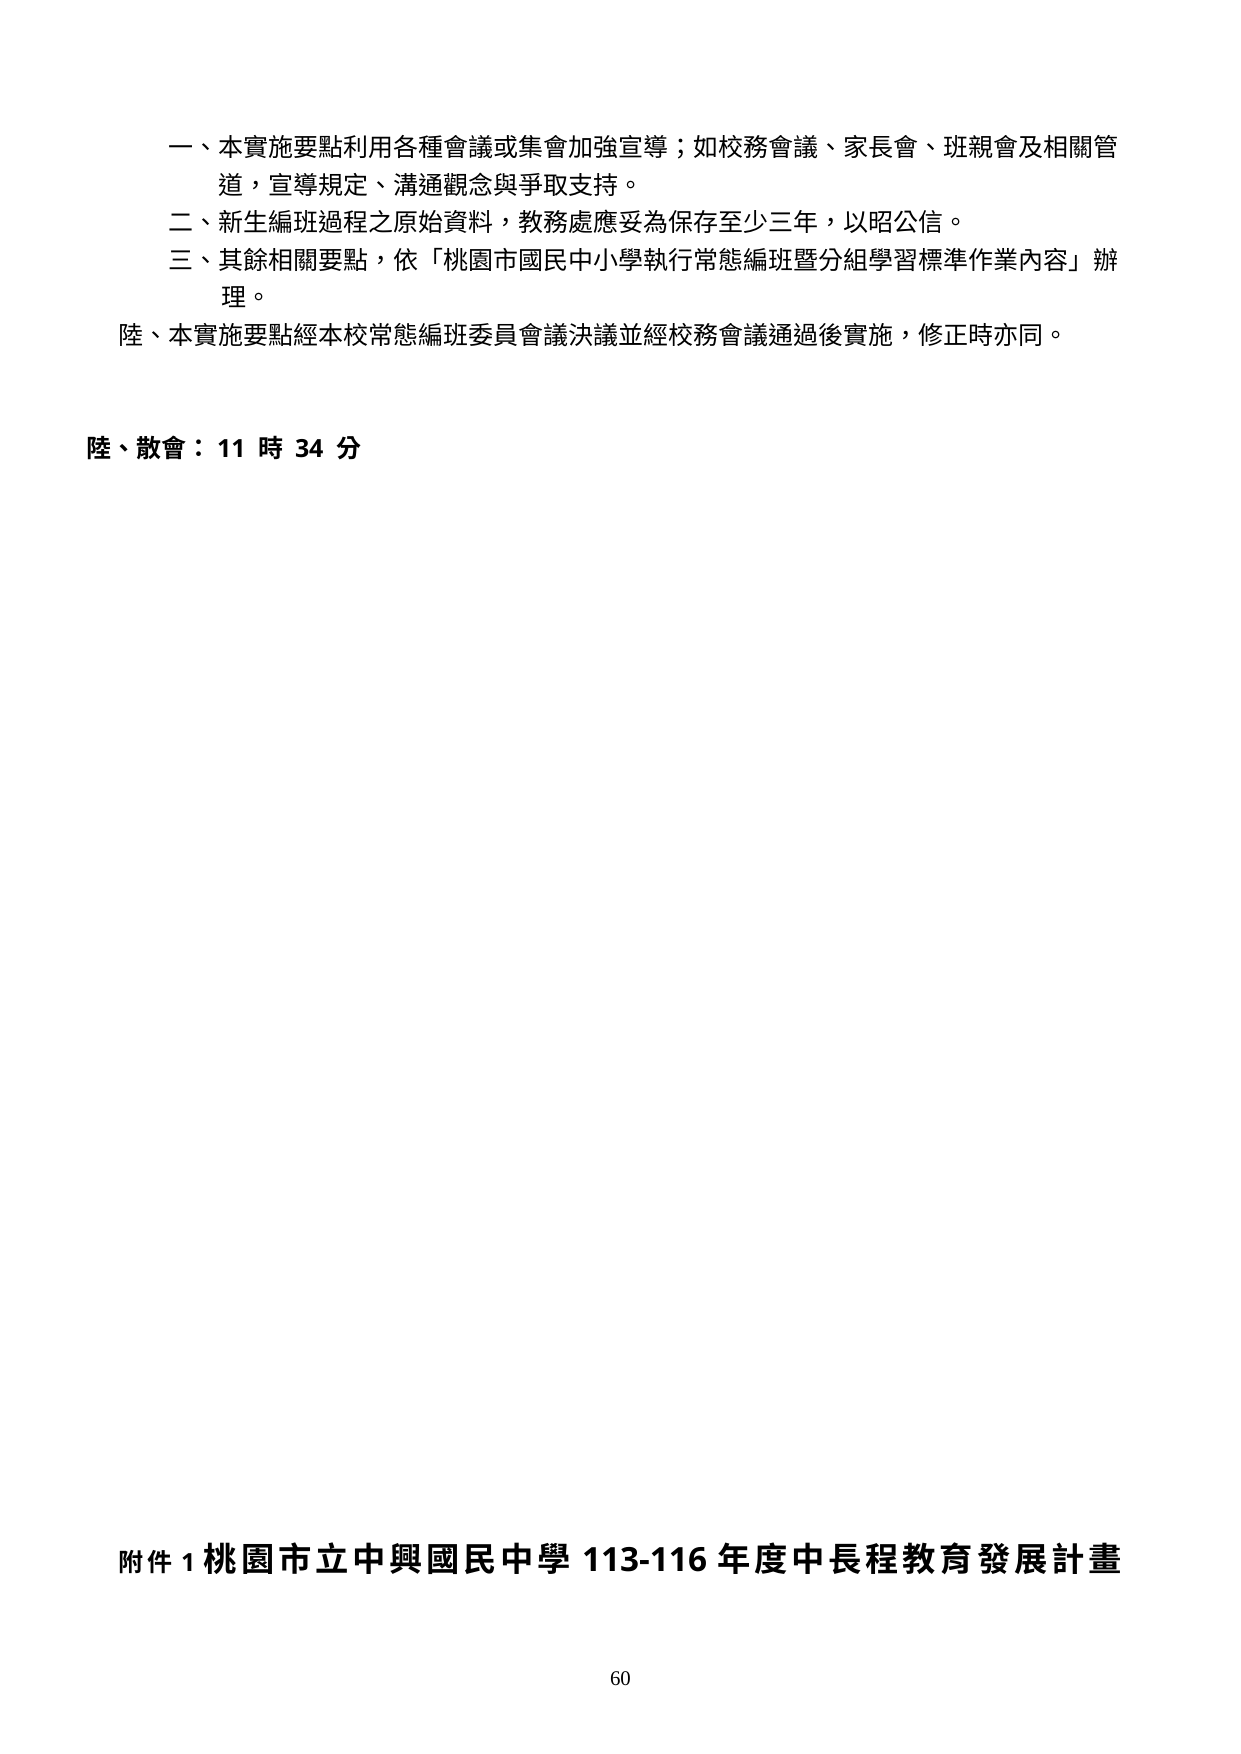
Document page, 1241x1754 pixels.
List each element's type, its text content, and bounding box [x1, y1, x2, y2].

text 附件1桃園市立中興國民中學113-116年度中長程教育發展計畫 [118, 1520, 1122, 1595]
text 陸、散會： 11 時 34 分 [86, 429, 1122, 465]
text 二、新生編班過程之原始資料，教務處應妥為保存至少三年，以昭公信。 [118, 202, 1122, 239]
text 一、本實施要點利用各種會議或集會加強宣導；如校務會議、家長會、班親會及相關管道，宣導規定、溝通觀念與爭取支持。 [168, 127, 1122, 202]
text 陸、本實施要點經本校常態編班委員會議決議並經校務會議通過後實施，修正時亦同。 [118, 314, 1122, 352]
text 三、其餘相關要點，依「桃園市國民中小學執行常態編班暨分組學習標準作業內容」辦理。 [168, 239, 1122, 314]
